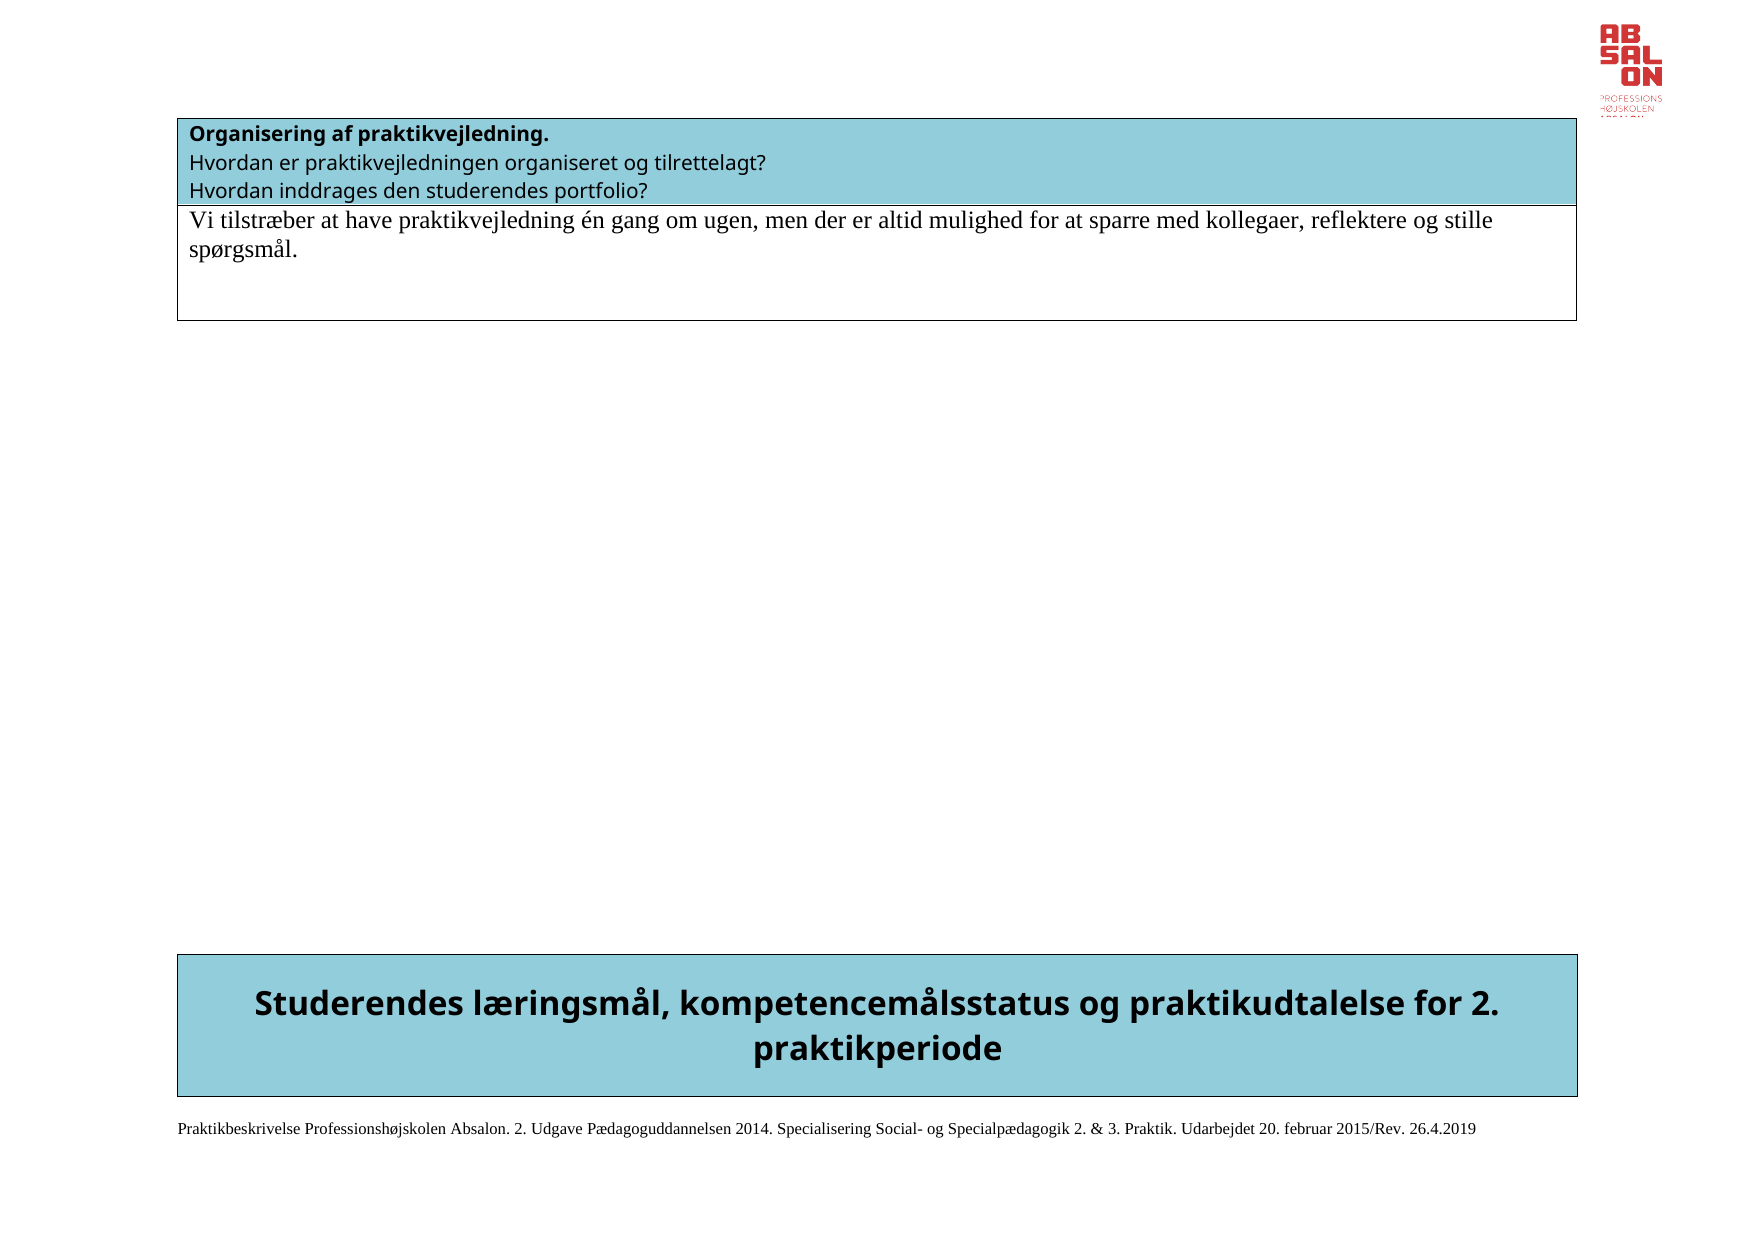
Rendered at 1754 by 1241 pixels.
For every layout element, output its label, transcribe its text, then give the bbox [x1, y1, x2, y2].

picture [1600, 24, 1663, 117]
table_header Studerendes læringsmål, kompetencemålsstatus og praktikudtalelse for 2. praktikperiode [178, 955, 1577, 1096]
table_cell Organisering af praktikvejledning. Hvordan er praktikvejledningen organiseret og tilrettelagt? Hvordan inddrages den studerendes portfolio? [178, 119, 1576, 204]
table_cell Vi tilstræber at have praktikvejledning én gang om ugen, men der er altid mulighed for at sparre med kollegaer, reflektere og stille spørgsmål. [178, 206, 1576, 320]
